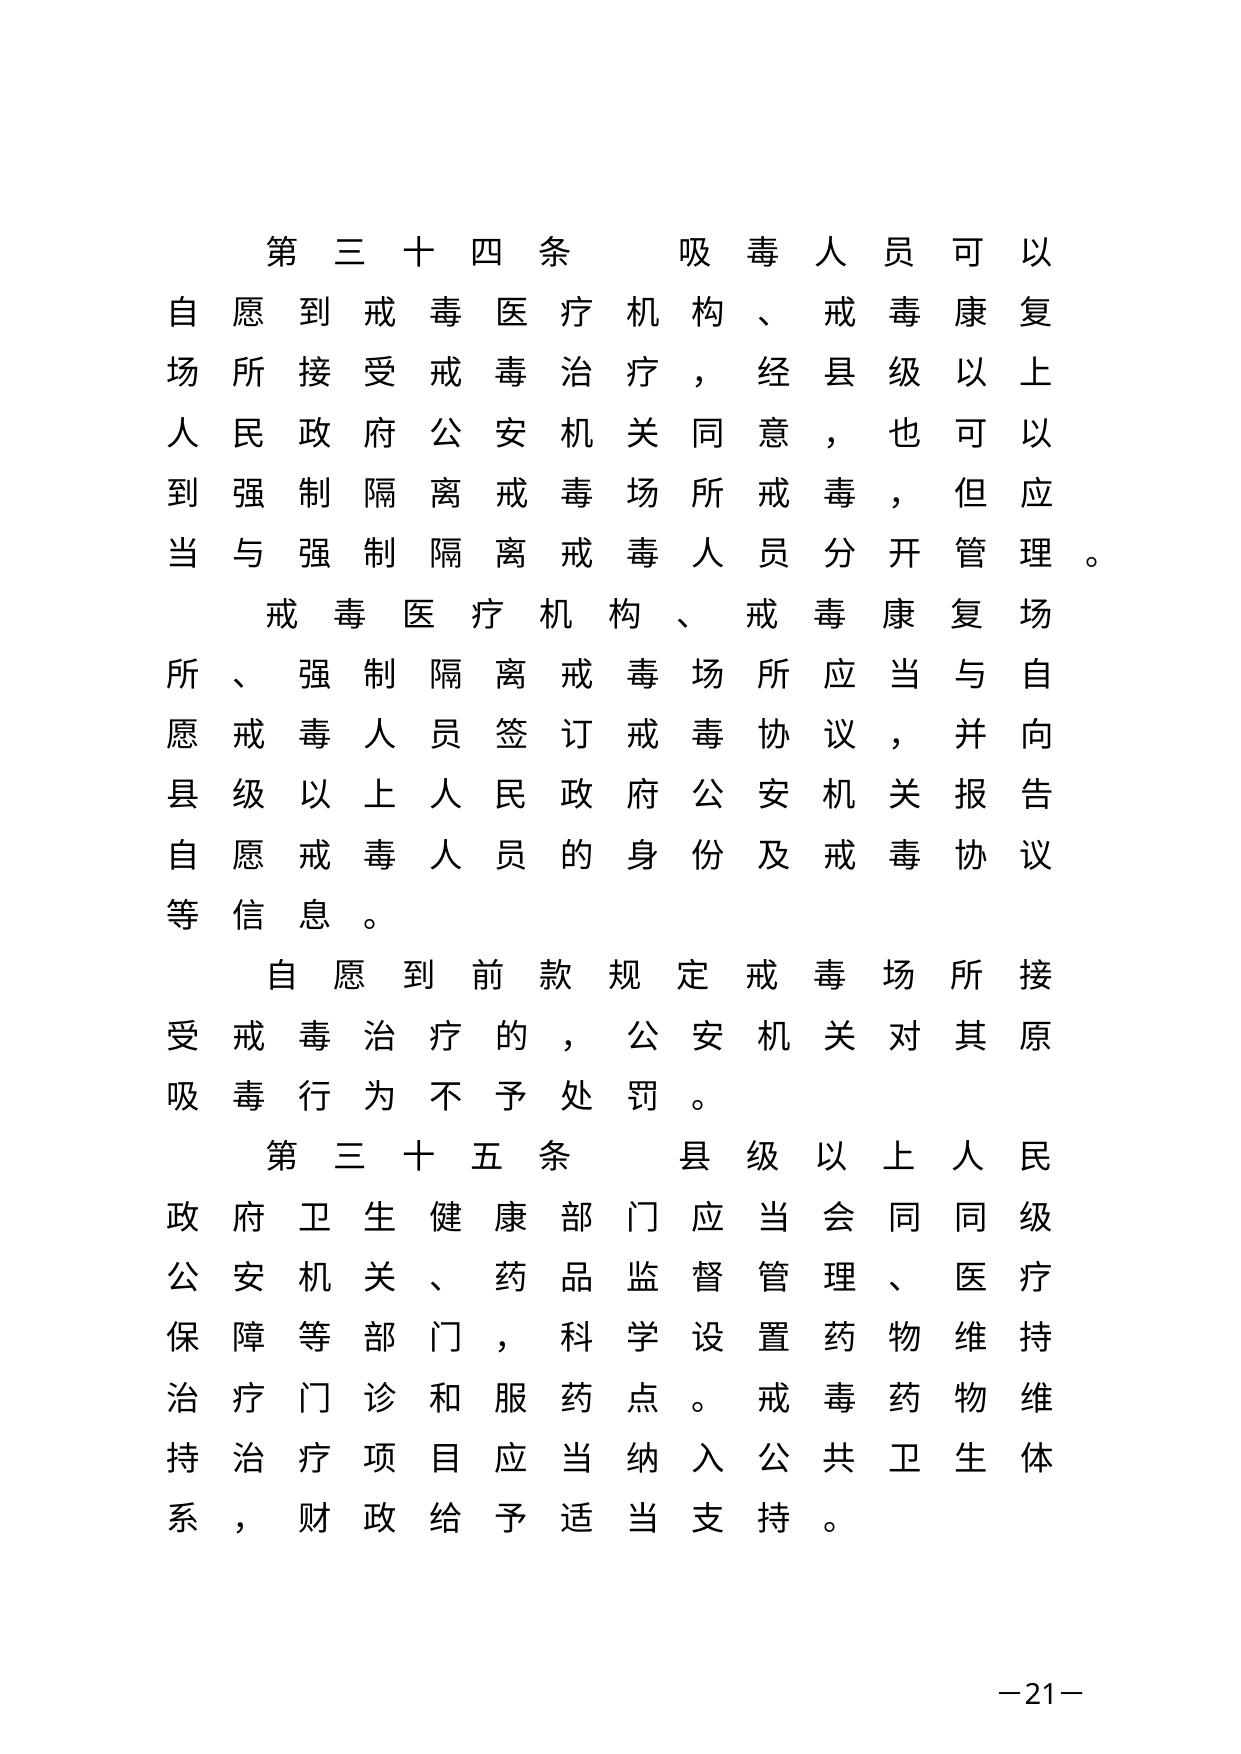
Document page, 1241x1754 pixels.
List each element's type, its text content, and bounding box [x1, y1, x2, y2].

text 第三十五条 县级以上人民政府卫生健康部门应当会同同级公安机关、药品监督管理、医疗保障等部门，科学设置药物维持治疗门诊和服药点。戒毒药物维持治疗项目应当纳入公共卫生体系，财政给予适当支持。 [167, 1124, 1085, 1546]
text 戒毒医疗机构、戒毒康复场所、强制隔离戒毒场所应当与自愿戒毒人员签订戒毒协议，并向县级以上人民政府公安机关报告自愿戒毒人员的身份及戒毒协议等信息。 [167, 581, 1085, 943]
text 第三十四条 吸毒人员可以自愿到戒毒医疗机构、戒毒康复场所接受戒毒治疗，经县级以上人民政府公安机关同意，也可以到强制隔离戒毒场所戒毒，但应当与强制隔离戒毒人员分开管理。 [167, 219, 1085, 581]
text 自愿到前款规定戒毒场所接受戒毒治疗的，公安机关对其原吸毒行为不予处罚。 [167, 943, 1085, 1124]
